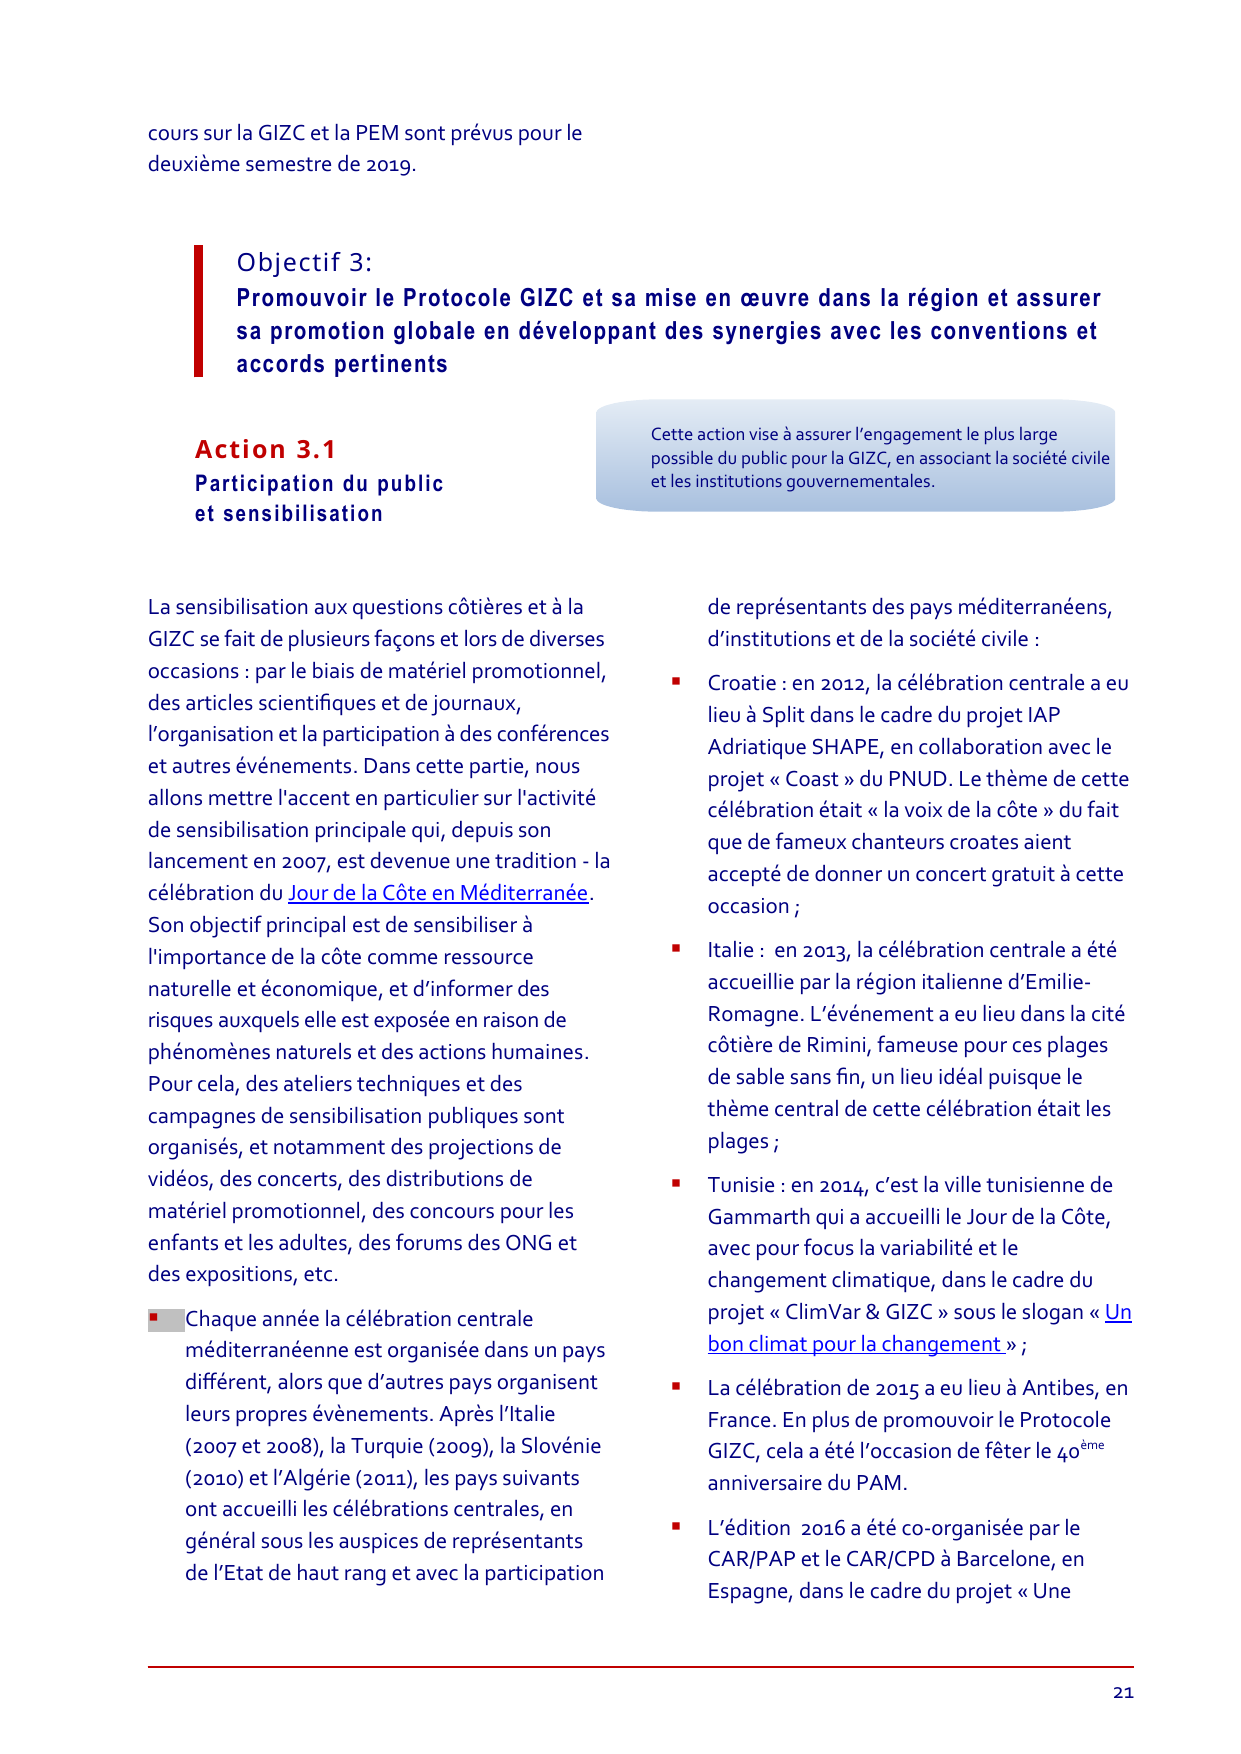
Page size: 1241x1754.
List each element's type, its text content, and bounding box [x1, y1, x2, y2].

text Tunisie : en 2014, c’est la ville tunisienne de Gammarth qui a accueilli le Jour de la Côte, avec pour focus la variabilité et le changement climatique, dans le cadre du projet « ClimVar & GIZC » sous le slogan « Un bon climat pour la changement » ; [670, 1170, 1134, 1357]
text La célébration de 2015 a eu lieu à Antibes, en France. En plus de promouvoir le Protocole GIZC, cela a été l’occasion de fêter le 40ème anniversaire du PAM. [670, 1373, 1134, 1497]
text Chaque année la célébration centrale méditerranéenne est organisée dans un pays différent, alors que d’autres pays organisent leurs propres évènements. Après l’Italie (2007 et 2008), la Turquie (2009), la Slovénie (2010) et l’Algérie (2011), les pays suivants ont accueilli les célébrations centrales, en général sous les auspices de représentants de l’Etat de haut rang et avec la participation de représentants des pays méditerranéens, d’institutions et de la société civile : [148, 1304, 611, 1586]
text Italie : en 2013, la célébration centrale a été accueillie par la région italienne d’Emilie-Romagne. L’événement a eu lieu dans la cité côtière de Rimini, fameuse pour ces plages de sable sans fin, un lieu idéal puisque le thème central de cette célébration était les plages ; [670, 936, 1134, 1154]
text Action 3.1 Participation du public et sensibilisation [195, 401, 1134, 526]
text Objectif 3: Promouvoir le Protocole GIZC et sa mise en œuvre dans la région et assurer sa promotion globale en développant des synergies avec les conventions et accords pertinents [203, 245, 1134, 377]
text La sensibilisation aux questions côtières et à la GIZC se fait de plusieurs façons et lors de diverses occasions : par le biais de matériel promotionnel, des articles scientifiques et de journaux, l’organisation et la participation à des conférences et autres événements. Dans cette partie, nous allons mettre l'accent en particulier sur l'activité de sensibilisation principale qui, depuis son lancement en 2007, est devenue une tradition - la célébration du Jour de la Côte en Méditerranée. Son objectif principal est de sensibiliser à l'importance de la côte comme ressource naturelle et économique, et d’informer des risques auxquels elle est exposée en raison de phénomènes naturels et des actions humaines. Pour cela, des ateliers techniques et des campagnes de sensibilisation publiques sont organisés, et notamment des projections de vidéos, des concerts, des distributions de matériel promotionnel, des concours pour les enfants et les adultes, des forums des ONG et des expositions, etc. [148, 593, 611, 1288]
text Croatie : en 2012, la célébration centrale a eu lieu à Split dans le cadre du projet IAP Adriatique SHAPE, en collaboration avec le projet « Coast » du PNUD. Le thème de cette célébration était « la voix de la côte » du fait que de fameux chanteurs croates aient accepté de donner un concert gratuit à cette occasion ; [670, 669, 1134, 919]
